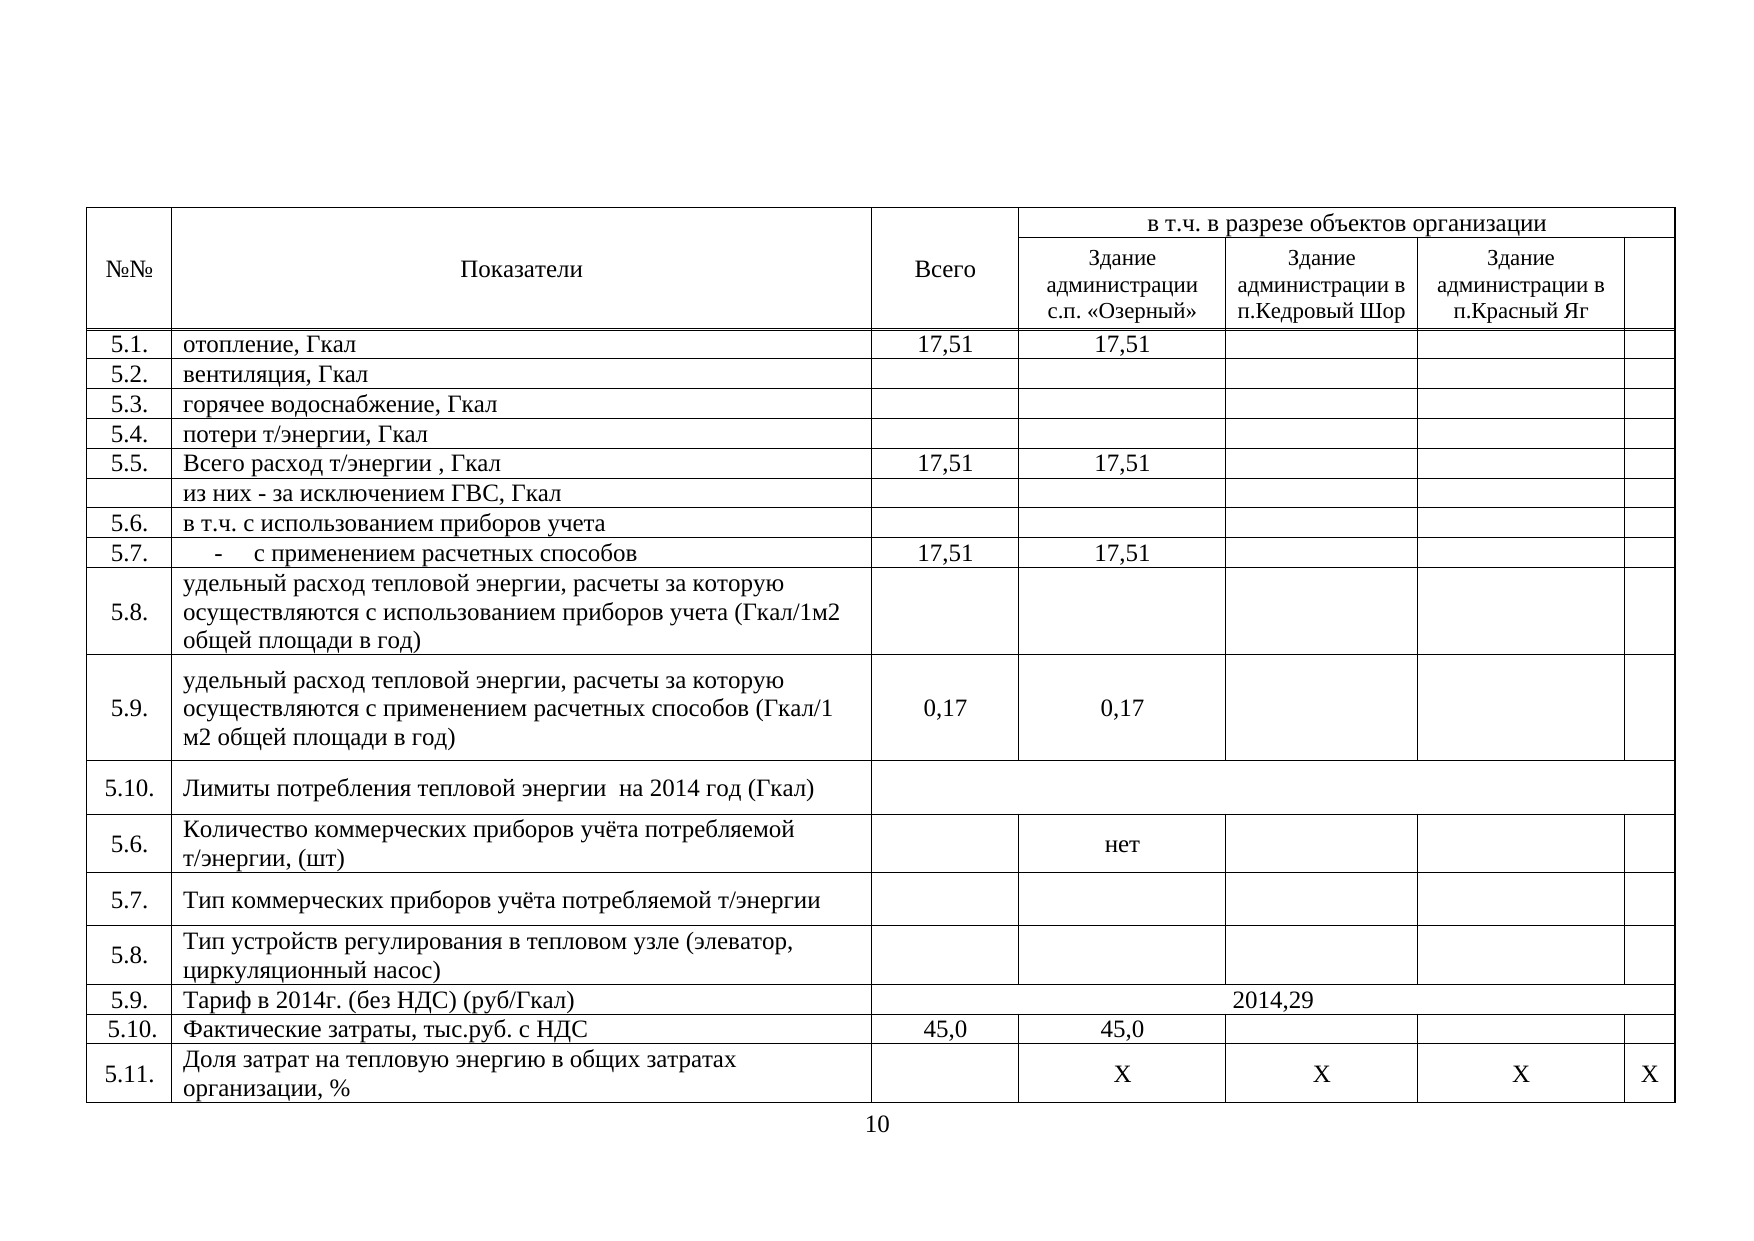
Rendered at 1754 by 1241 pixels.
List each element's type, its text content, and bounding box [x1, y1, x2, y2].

table_cell [1418, 419, 1624, 447]
table_cell Лимиты потребления тепловой энергии на 2014 год (Гкал) [172, 761, 871, 813]
table_cell [1226, 568, 1417, 654]
table_cell [1226, 449, 1417, 477]
table_cell 45,0 [872, 1015, 1018, 1043]
table_cell [872, 815, 1018, 872]
table_cell 17,51 [1019, 331, 1225, 358]
table_cell [1019, 419, 1225, 447]
table_cell [87, 479, 171, 507]
table_cell [1625, 1015, 1674, 1043]
table_cell [1625, 238, 1674, 328]
table_cell Здание администрации в п.Кедровый Шор [1226, 238, 1417, 328]
table_cell 5.10. [87, 1015, 171, 1043]
table_cell [1226, 359, 1417, 388]
table_cell 5.4. [87, 419, 171, 447]
table_cell [872, 359, 1018, 388]
table_cell [1625, 568, 1674, 654]
table_cell горячее водоснабжение, Гкал [172, 389, 871, 418]
table_cell 17,51 [872, 449, 1018, 477]
table_header №№ [87, 208, 171, 328]
table_cell Количество коммерческих приборов учёта потребляемой т/энергии, (шт) [172, 815, 871, 872]
table_cell 17,51 [872, 331, 1018, 358]
table_cell [872, 479, 1018, 507]
table_cell Фактические затраты, тыс.руб. с НДС [172, 1015, 871, 1043]
table_cell [1418, 389, 1624, 418]
table_cell Тип устройств регулирования в тепловом узле (элеватор, циркуляционный насос) [172, 926, 871, 984]
table_cell 5.11. [87, 1044, 171, 1102]
table_cell [1019, 479, 1225, 507]
table_cell [872, 389, 1018, 418]
table_cell Здание администрации с.п. «Озерный» [1019, 238, 1225, 328]
table_cell [1625, 815, 1674, 872]
table_cell [1019, 389, 1225, 418]
table_cell Тариф в 2014г. (без НДС) (руб/Гкал) [172, 985, 871, 1013]
table_cell [1226, 1015, 1417, 1043]
table_header Показатели [172, 208, 871, 328]
table_cell 5.8. [87, 568, 171, 654]
table_cell 5.8. [87, 926, 171, 984]
table_cell Х [1625, 1044, 1674, 1102]
table_cell 17,51 [872, 538, 1018, 567]
table_cell [1625, 359, 1674, 388]
table_cell [1418, 331, 1624, 358]
table_cell Всего расход т/энергии , Гкал [172, 449, 871, 477]
table_cell [1625, 873, 1674, 925]
table_cell из них - за исключением ГВС, Гкал [172, 479, 871, 507]
table_cell [872, 568, 1018, 654]
table_cell [1625, 449, 1674, 477]
table_cell Здание администрации в п.Красный Яг [1418, 238, 1624, 328]
table_cell [1019, 508, 1225, 537]
table_cell [1226, 419, 1417, 447]
table_cell нет [1019, 815, 1225, 872]
table_cell потери т/энергии, Гкал [172, 419, 871, 447]
table_cell удельный расход тепловой энергии, расчеты за которую осуществляются с применением расчетных способов (Гкал/1 м2 общей площади в год) [172, 655, 871, 760]
table_cell 5.6. [87, 508, 171, 537]
table_cell 45,0 [1019, 1015, 1225, 1043]
table_cell [872, 1044, 1018, 1102]
table_cell 0,17 [872, 655, 1018, 760]
table_cell [1625, 508, 1674, 537]
table_cell Тип коммерческих приборов учёта потребляемой т/энергии [172, 873, 871, 925]
table_cell [1019, 359, 1225, 388]
table_cell [872, 873, 1018, 925]
table_cell [1019, 926, 1225, 984]
table_cell в т.ч. с использованием приборов учета [172, 508, 871, 537]
table_cell [1418, 655, 1624, 760]
table_cell [1418, 1015, 1624, 1043]
table_cell [1625, 479, 1674, 507]
table_cell [1418, 359, 1624, 388]
table_cell [1226, 655, 1417, 760]
table_cell [1019, 568, 1225, 654]
table_cell 17,51 [1019, 538, 1225, 567]
table_cell 5.1. [87, 331, 171, 358]
table_cell [872, 761, 1674, 813]
table_cell [1226, 926, 1417, 984]
table_cell [1418, 449, 1624, 477]
table_cell [1226, 479, 1417, 507]
table_cell [872, 419, 1018, 447]
table_cell 17,51 [1019, 449, 1225, 477]
table_header в т.ч. в разрезе объектов организации [1019, 208, 1674, 237]
table_cell [1226, 538, 1417, 567]
table_cell [1226, 873, 1417, 925]
table_cell [1625, 389, 1674, 418]
table_cell - с применением расчетных способов [172, 538, 871, 567]
table_cell вентиляция, Гкал [172, 359, 871, 388]
table_cell [1625, 419, 1674, 447]
table_cell [1226, 331, 1417, 358]
table_cell [1418, 508, 1624, 537]
table_cell 0,17 [1019, 655, 1225, 760]
table_cell Х [1019, 1044, 1225, 1102]
table_cell [1418, 479, 1624, 507]
table_cell [1226, 815, 1417, 872]
table_cell [872, 926, 1018, 984]
table_cell 5.6. [87, 815, 171, 872]
table_cell [1226, 508, 1417, 537]
table_cell 5.7. [87, 538, 171, 567]
table_cell 5.9. [87, 655, 171, 760]
table_cell [1625, 926, 1674, 984]
table_cell удельный расход тепловой энергии, расчеты за которую осуществляются с использованием приборов учета (Гкал/1м2 общей площади в год) [172, 568, 871, 654]
table_cell [1625, 655, 1674, 760]
table_cell 5.5. [87, 449, 171, 477]
table_cell Х [1226, 1044, 1417, 1102]
table_cell [1226, 389, 1417, 418]
table_cell 5.3. [87, 389, 171, 418]
table_cell [1418, 926, 1624, 984]
table_cell 5.10. [87, 761, 171, 813]
table_cell 5.7. [87, 873, 171, 925]
table_cell 5.2. [87, 359, 171, 388]
table_cell [1418, 815, 1624, 872]
table_cell [1625, 538, 1674, 567]
table_cell Х [1418, 1044, 1624, 1102]
table_cell [872, 508, 1018, 537]
table_cell 5.9. [87, 985, 171, 1013]
table_cell [1418, 568, 1624, 654]
table_cell [1418, 538, 1624, 567]
table_cell отопление, Гкал [172, 331, 871, 358]
table_cell [1418, 873, 1624, 925]
table_cell 2014,29 [872, 985, 1674, 1013]
table_cell [1019, 873, 1225, 925]
table_header Всего [872, 208, 1018, 328]
table_cell Доля затрат на тепловую энергию в общих затратах организации, % [172, 1044, 871, 1102]
table_cell [1625, 331, 1674, 358]
